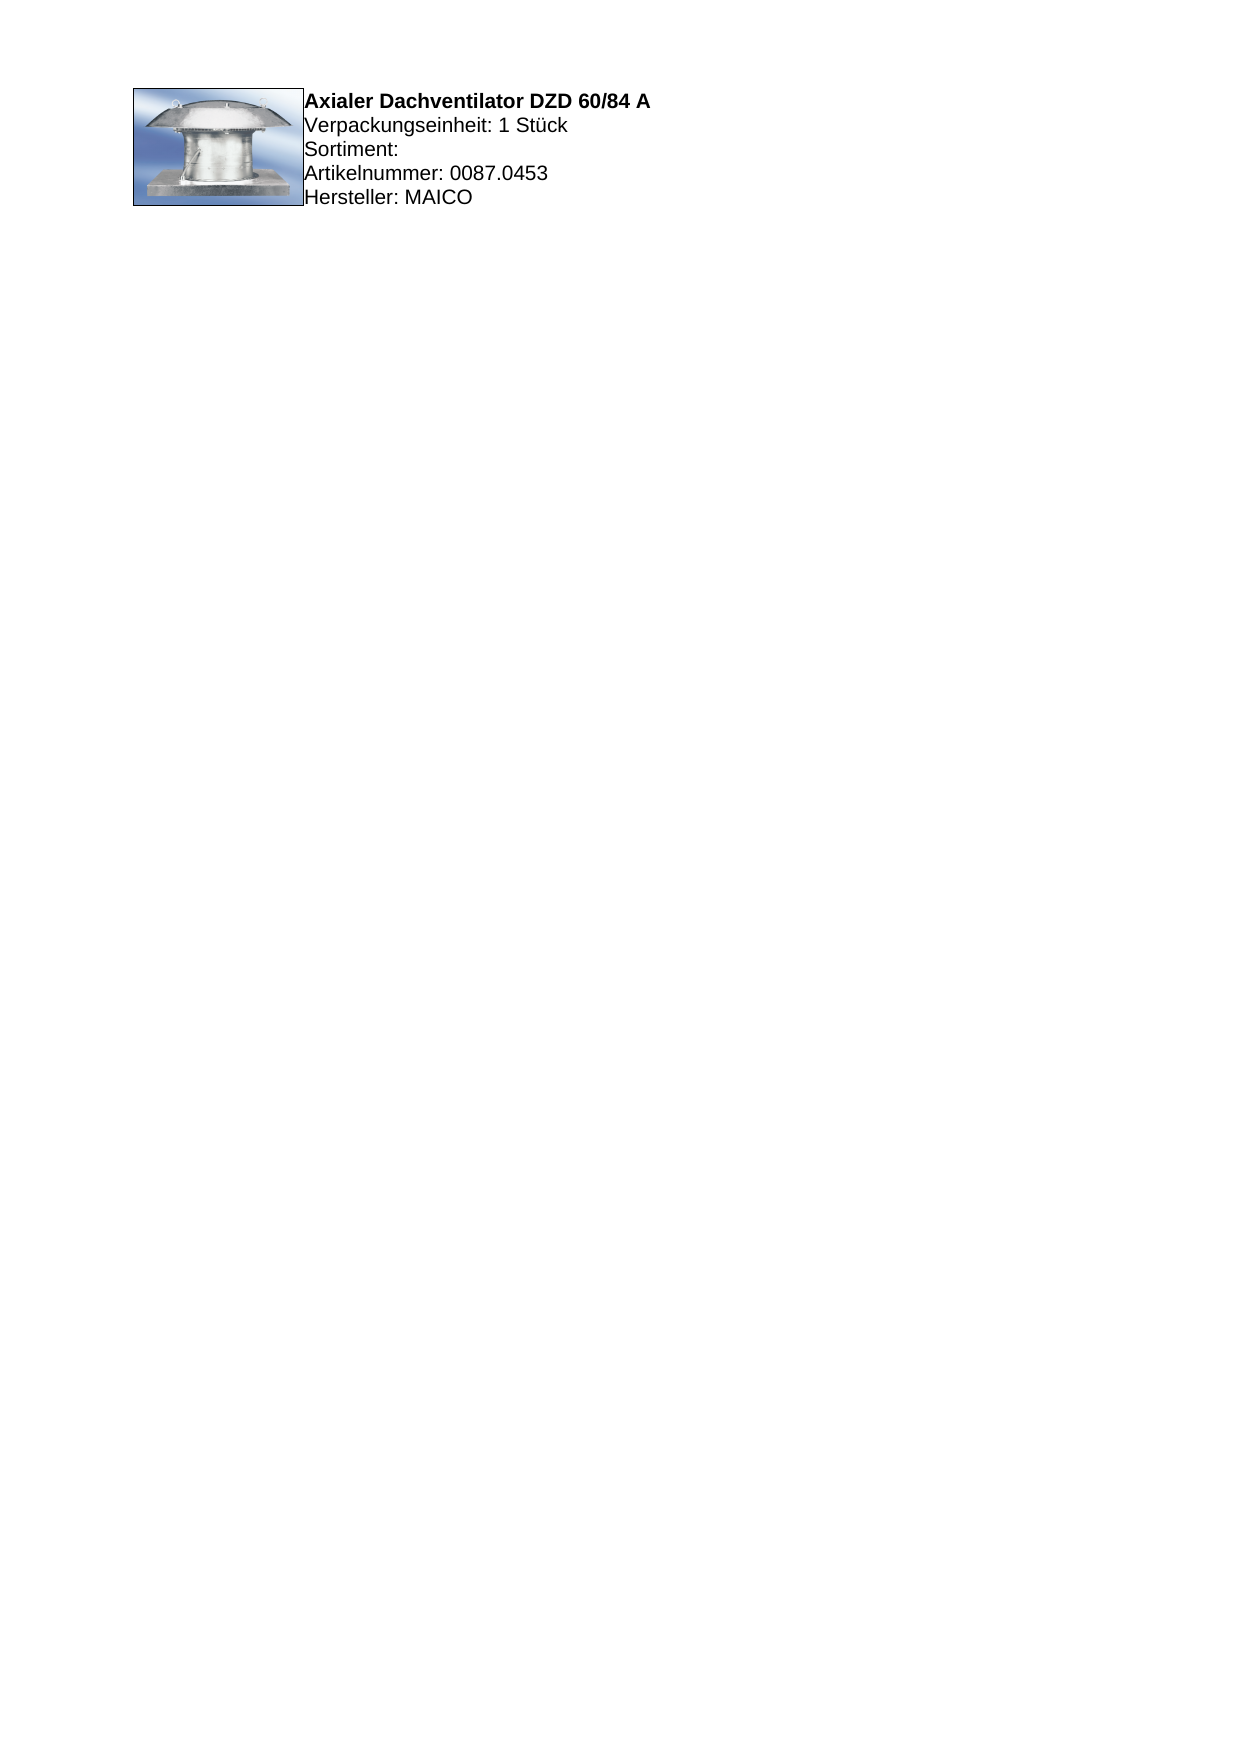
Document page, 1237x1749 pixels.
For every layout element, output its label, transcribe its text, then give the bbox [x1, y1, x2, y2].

text Axialer Dachventilator DZD 60/84 AVerpackungseinheit: 1 StückSortiment: Artikelnummer: 0087.0453Hersteller: MAICO [133, 89, 1148, 208]
picture [134, 89, 303, 205]
